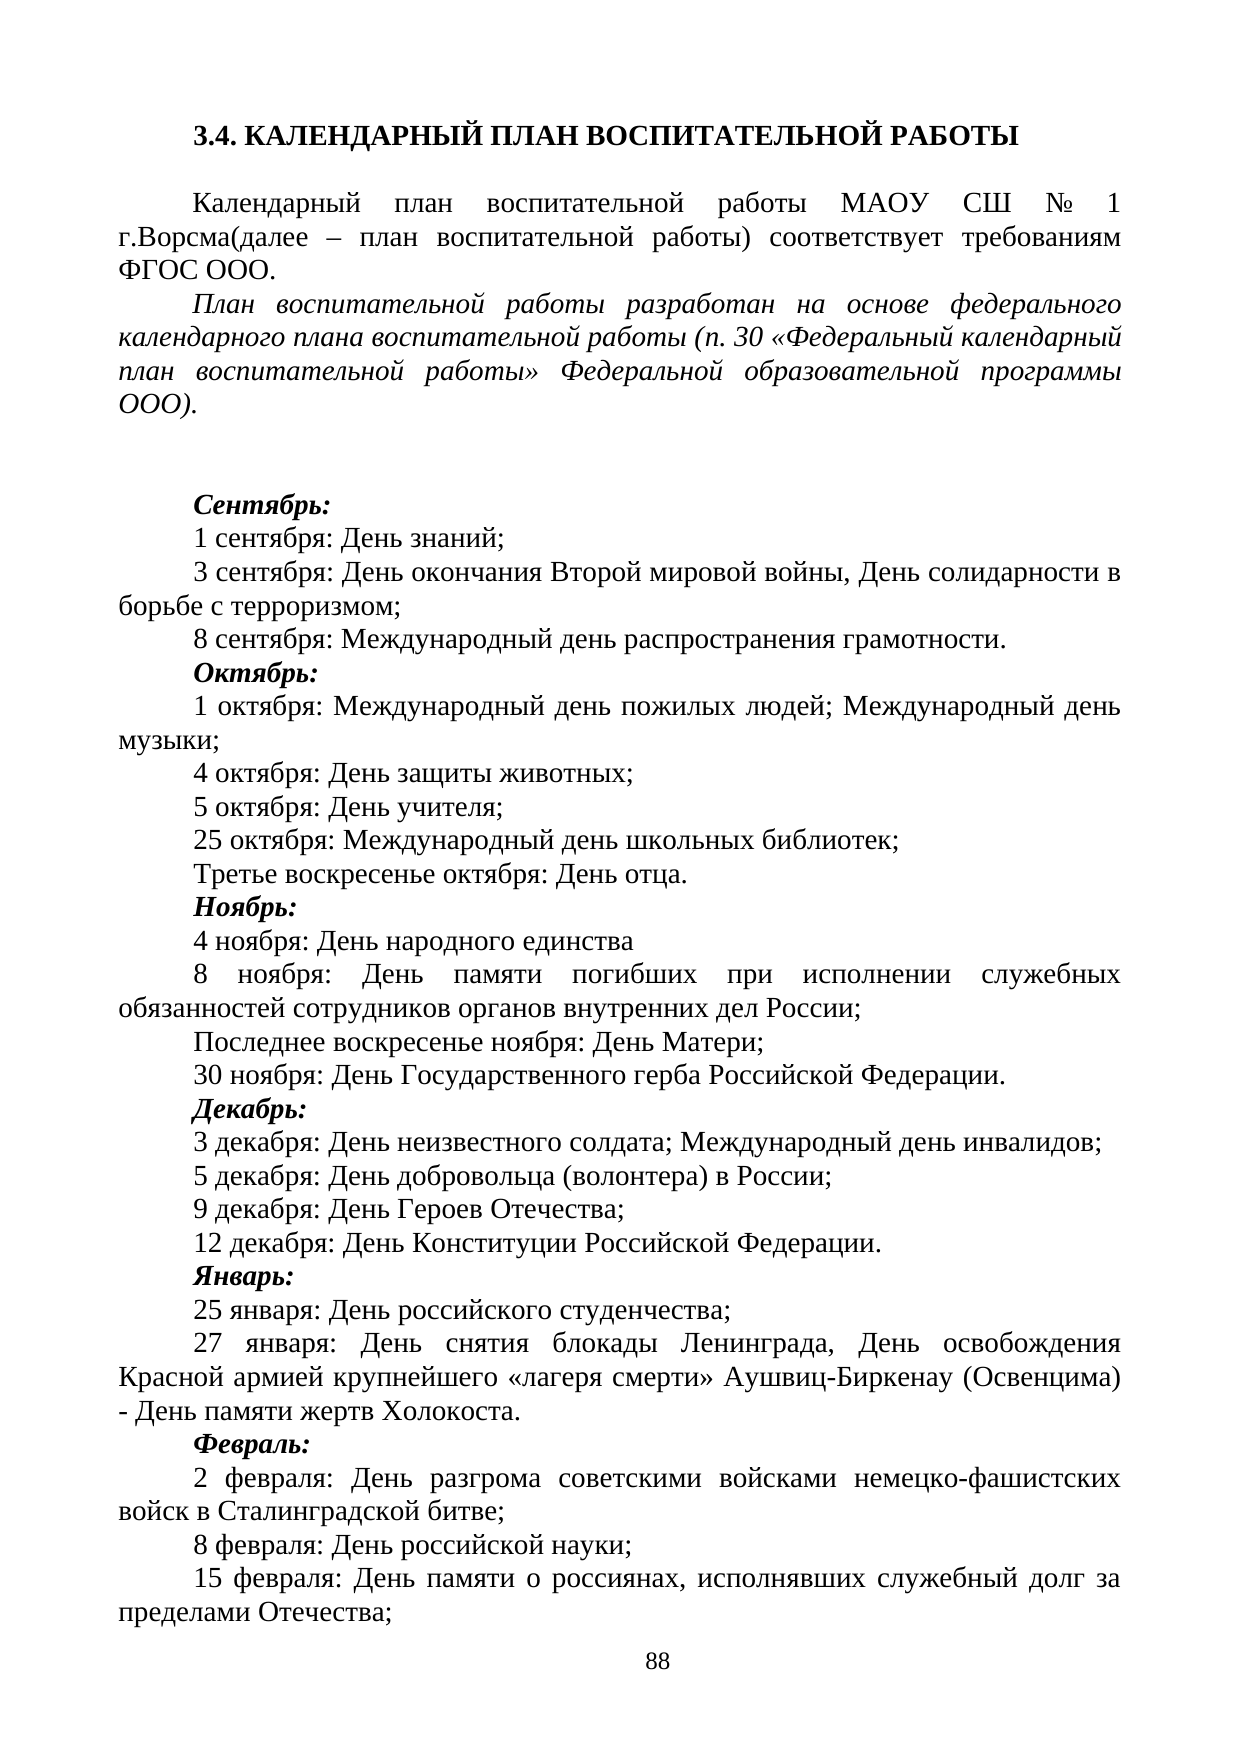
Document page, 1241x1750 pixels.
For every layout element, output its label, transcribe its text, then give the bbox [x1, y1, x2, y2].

text 9 декабря: День Героев Отечества; [118, 1191, 1122, 1225]
text Январь: [118, 1258, 1122, 1292]
text Ноябрь: [118, 889, 1122, 923]
text 15 февраля: День памяти о россиянах, исполнявших служебный долг за пределами Отечества; [118, 1560, 1122, 1627]
text 8 сентября: Международный день распространения грамотности. [118, 621, 1122, 655]
text Последнее воскресенье ноября: День Матери; [118, 1024, 1122, 1057]
text 1 сентября: День знаний; [118, 521, 1122, 554]
text Февраль: [118, 1426, 1122, 1460]
text Сентябрь: [118, 487, 1122, 521]
text 8 ноября: День памяти погибших при исполнении служебных обязанностей сотрудников органов внутренних дел России; [118, 957, 1122, 1024]
text 3.4. КАЛЕНДАРНЫЙ ПЛАН ВОСПИТАТЕЛЬНОЙ РАБОТЫ [118, 118, 1122, 152]
text 5 декабря: День добровольца (волонтера) в России; [118, 1158, 1122, 1191]
text 5 октября: День учителя; [118, 789, 1122, 822]
text 27 января: День снятия блокады Ленинграда, День освобождения Красной армией крупнейшего «лагеря смерти» Аушвиц-Биркенау (Освенцима) - День памяти жертв Холокоста. [118, 1326, 1122, 1426]
text Календарный план воспитательной работы МАОУ СШ № 1 г.Ворсма(далее – план воспитательной работы) соответствует требованиям ФГОС ООО. [118, 185, 1122, 286]
text 2 февраля: День разгрома советскими войсками немецко-фашистских войск в Сталинградской битве; [118, 1460, 1122, 1527]
text 30 ноября: День Государственного герба Российской Федерации. [118, 1057, 1122, 1091]
text 8 февраля: День российской науки; [118, 1527, 1122, 1560]
text Декабрь: [118, 1091, 1122, 1124]
text 4 ноября: День народного единства [118, 923, 1122, 957]
text Третье воскресенье октября: День отца. [118, 856, 1122, 889]
text 4 октября: День защиты животных; [118, 755, 1122, 789]
text 3 сентября: День окончания Второй мировой войны, День солидарности в борьбе с терроризмом; [118, 554, 1122, 621]
text 3 декабря: День неизвестного солдата; Международный день инвалидов; [118, 1124, 1122, 1158]
text 12 декабря: День Конституции Российской Федерации. [118, 1225, 1122, 1258]
text 25 октября: Международный день школьных библиотек; [118, 822, 1122, 856]
text 1 октября: Международный день пожилых людей; Международный день музыки; [118, 688, 1122, 755]
text План воспитательной работы разработан на основе федерального календарного плана воспитательной работы (п. 30 «Федеральный календарный план воспитательной работы» Федеральной образовательной программы ООО). [118, 286, 1122, 420]
text Октябрь: [118, 655, 1122, 688]
text 25 января: День российского студенчества; [118, 1292, 1122, 1326]
